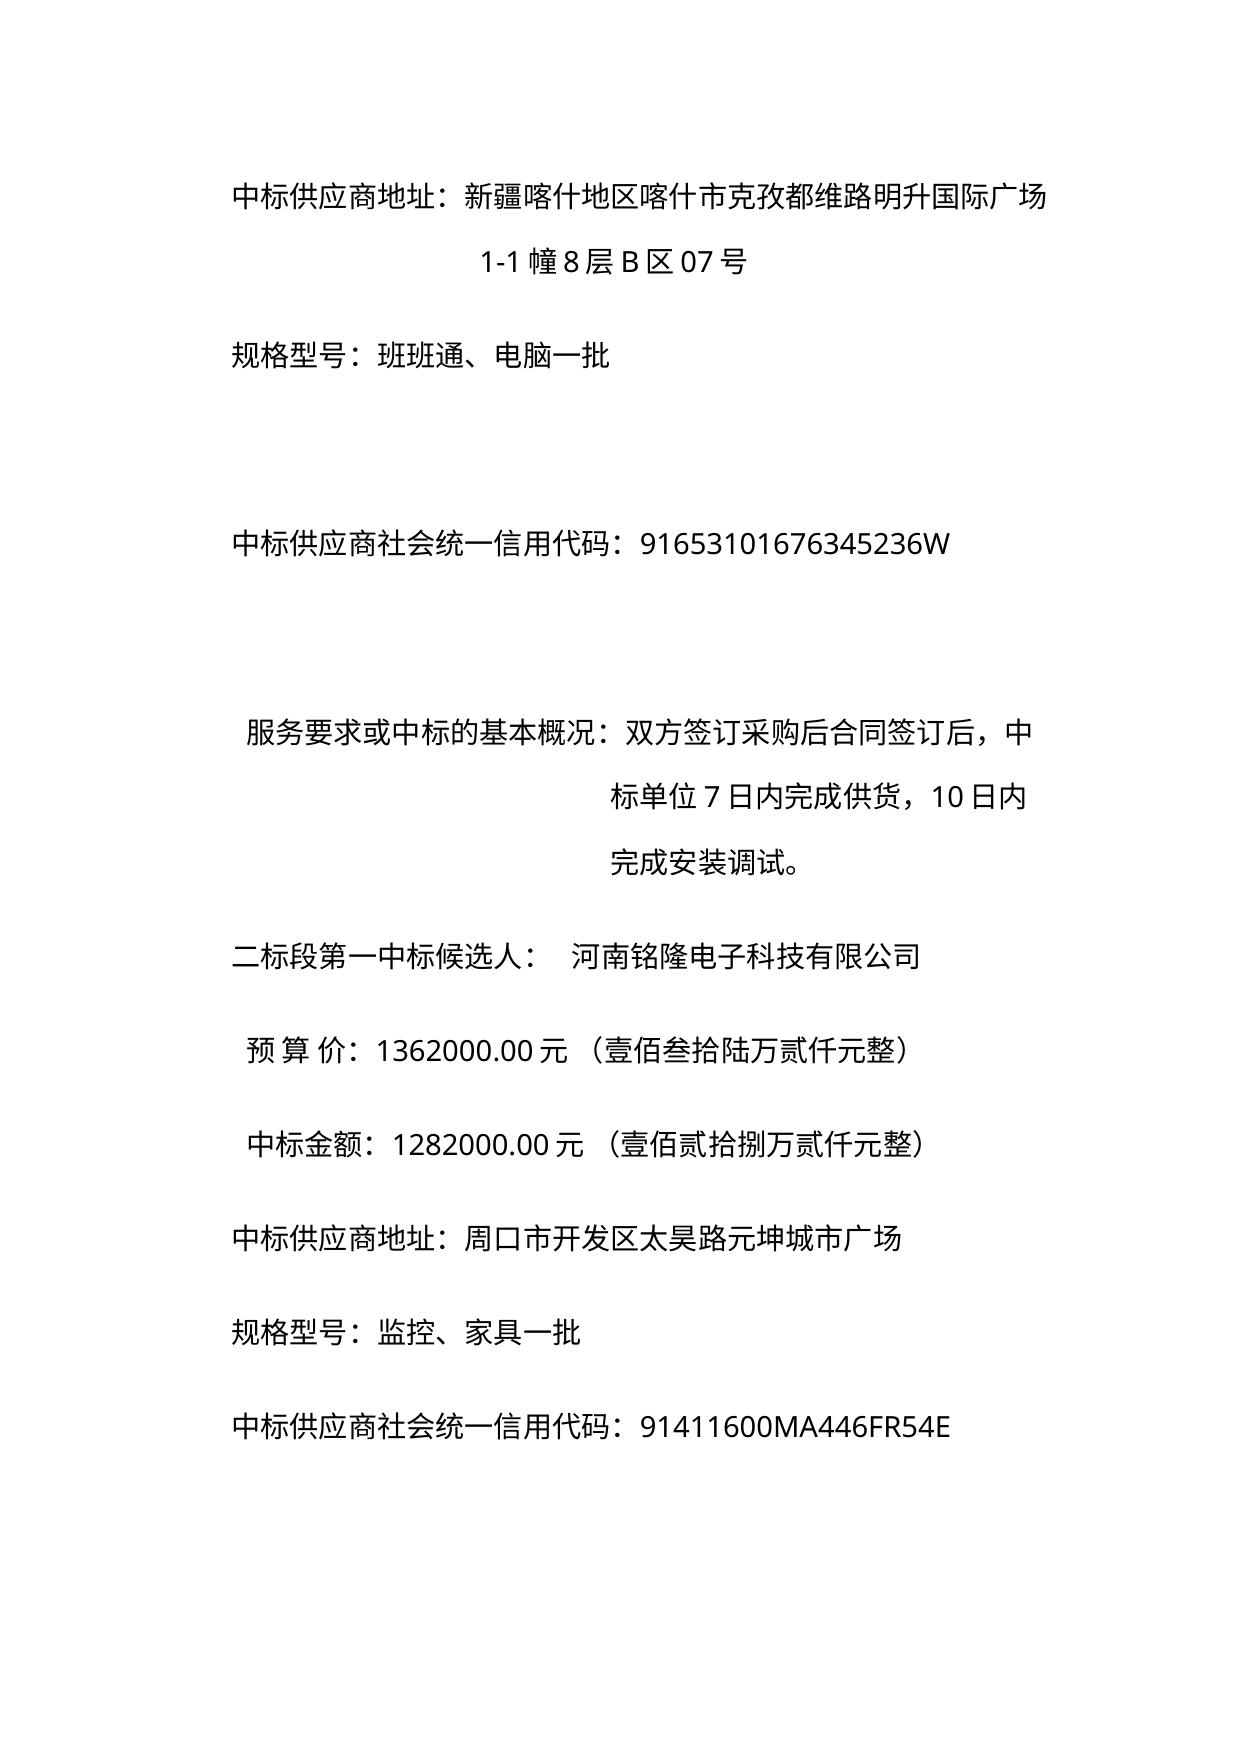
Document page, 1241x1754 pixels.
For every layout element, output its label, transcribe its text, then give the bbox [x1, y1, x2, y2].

text 中标供应商地址：新疆喀什地区喀什市克孜都维路明升国际广场1-1幢8层B区07号 [231, 162, 1053, 292]
text 中标供应商社会统一信用代码：91411600MA446FR54E [187, 1393, 1053, 1458]
text 中标供应商社会统一信用代码：91653101676345236W [187, 509, 1053, 574]
text 服务要求或中标的基本概况：双方签订采购后合同签订后，中标单位7日内完成供货，10日内完成安装调试。 [246, 698, 1053, 893]
text 规格型号：监控、家具一批 [231, 1299, 1053, 1364]
text 二标段第一中标候选人： 河南铭隆电子科技有限公司 [187, 922, 1053, 987]
text 预 算 价：1362000.00元 （壹佰叁拾陆万贰仟元整） [246, 1016, 1053, 1081]
text 中标供应商地址：周口市开发区太昊路元坤城市广场 [231, 1204, 1053, 1269]
text 中标金额：1282000.00元 （壹佰贰拾捌万贰仟元整） [246, 1110, 1053, 1175]
text 规格型号：班班通、电脑一批 [231, 321, 1053, 386]
